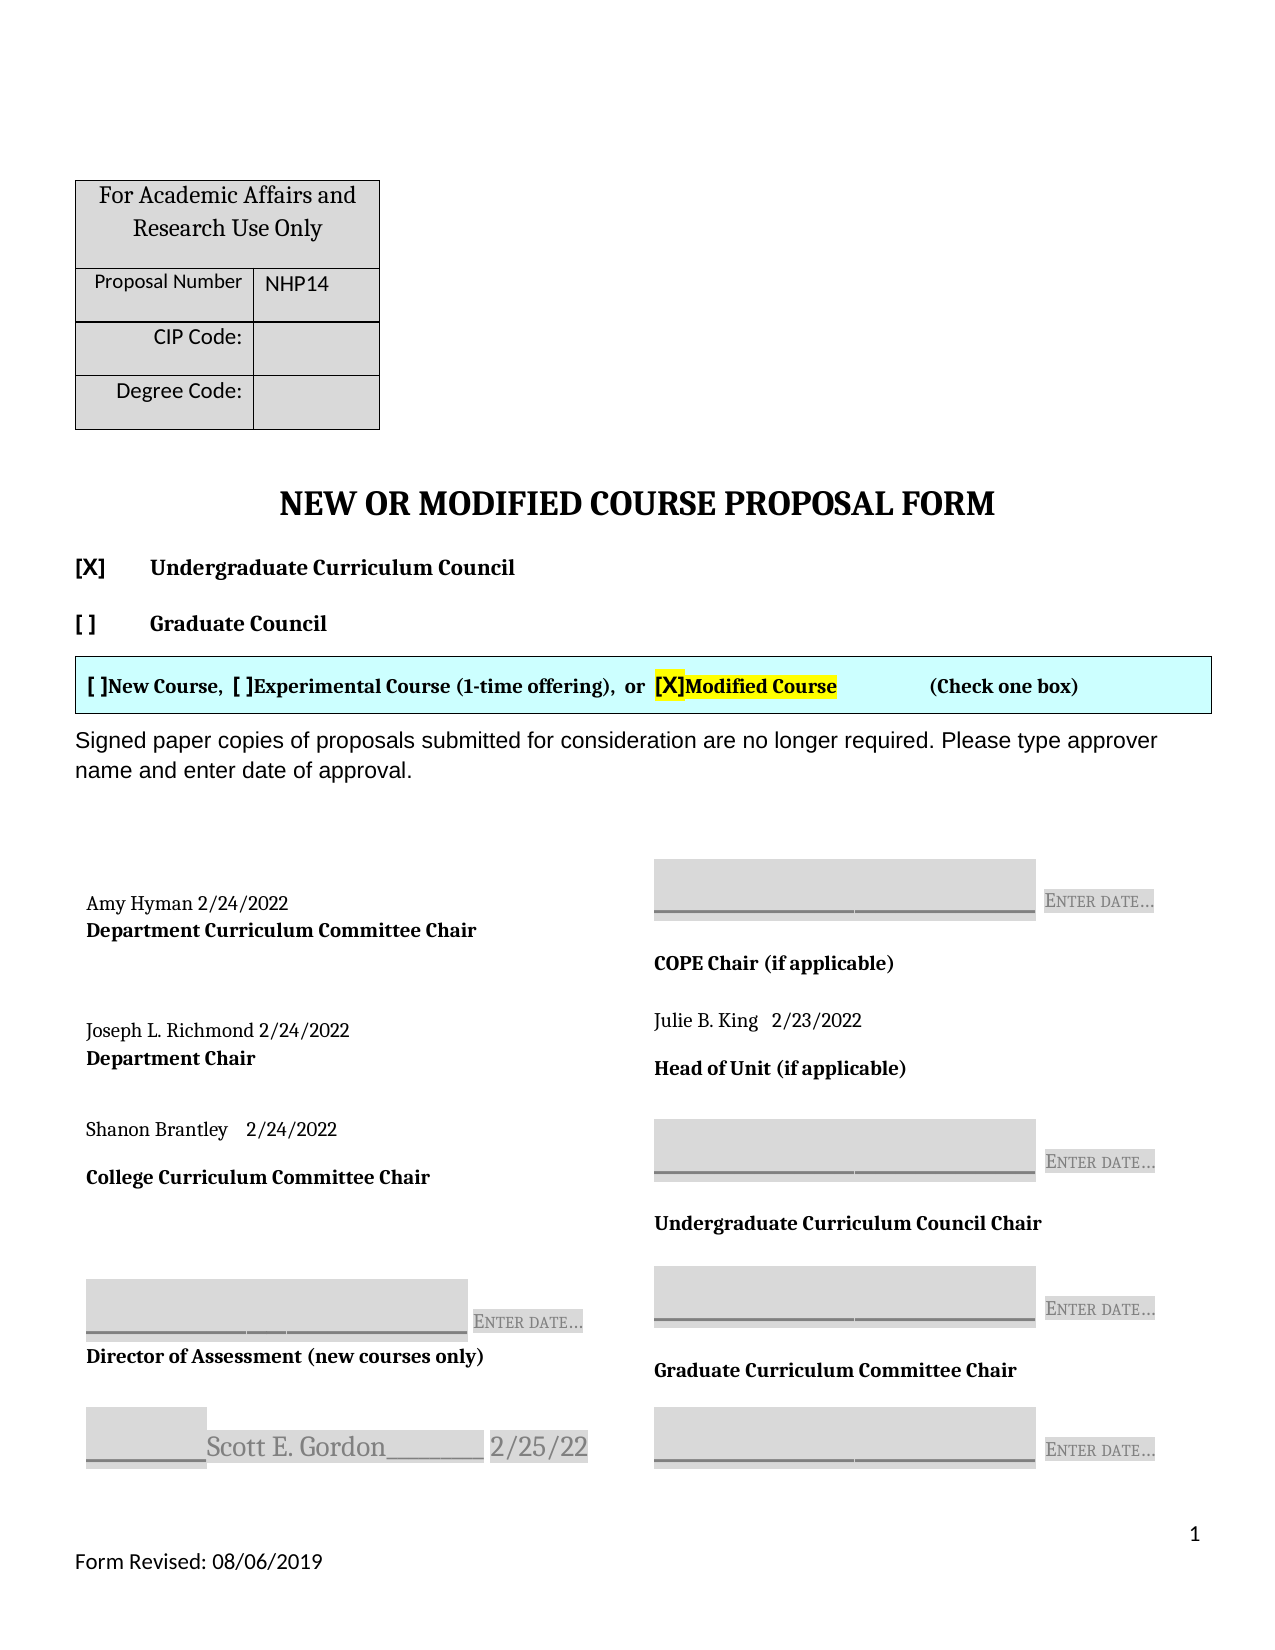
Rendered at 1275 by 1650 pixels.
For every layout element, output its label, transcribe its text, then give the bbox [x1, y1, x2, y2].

table_header Amy Hyman 2/24/2022 Department Curriculum Committee Chair [75, 859, 643, 1000]
table_header ___________________ Enter date… COPE Chair (if applicable) [643, 859, 1211, 1000]
text Signed paper copies of proposals submitted for consideration are no longer required. Please type approver name and enter date of approval. [75, 727, 1200, 783]
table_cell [75, 1407, 643, 1500]
table_cell ___________________ Enter date… Director of Assessment (new courses only) [75, 1266, 643, 1407]
table_cell ___________________ Enter date… Undergraduate Curriculum Council Chair [643, 1114, 1211, 1266]
table_cell CIP Code: [76, 323, 253, 375]
table_header For Academic Affairs and Research Use Only [76, 181, 379, 268]
table_cell [254, 376, 379, 429]
table_cell NHP14 [254, 269, 379, 321]
text [ ] Graduate Council [75, 607, 1200, 639]
table_cell ___________________ Enter date… Graduate Curriculum Committee Chair [643, 1266, 1211, 1407]
text NEW OR MODIFIED COURSE PROPOSAL FORM [75, 483, 1200, 524]
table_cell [643, 1407, 1211, 1500]
table_cell Degree Code: [76, 376, 253, 429]
text [X] Undergraduate Curriculum Council [75, 551, 1200, 582]
table_cell Proposal Number [76, 269, 253, 321]
table_header [ ]New Course, [ ]Experimental Course (1-time offering), or [X]Modified Course (Check one box) [76, 657, 1211, 713]
table_cell [254, 323, 379, 375]
table_cell Joseph L. Richmond 2/24/2022 Department Chair [75, 1000, 643, 1113]
table_cell Julie B. King 2/23/2022 Head of Unit (if applicable) [643, 1000, 1211, 1113]
table_cell Shanon Brantley 2/24/2022 College Curriculum Committee Chair [75, 1114, 643, 1266]
